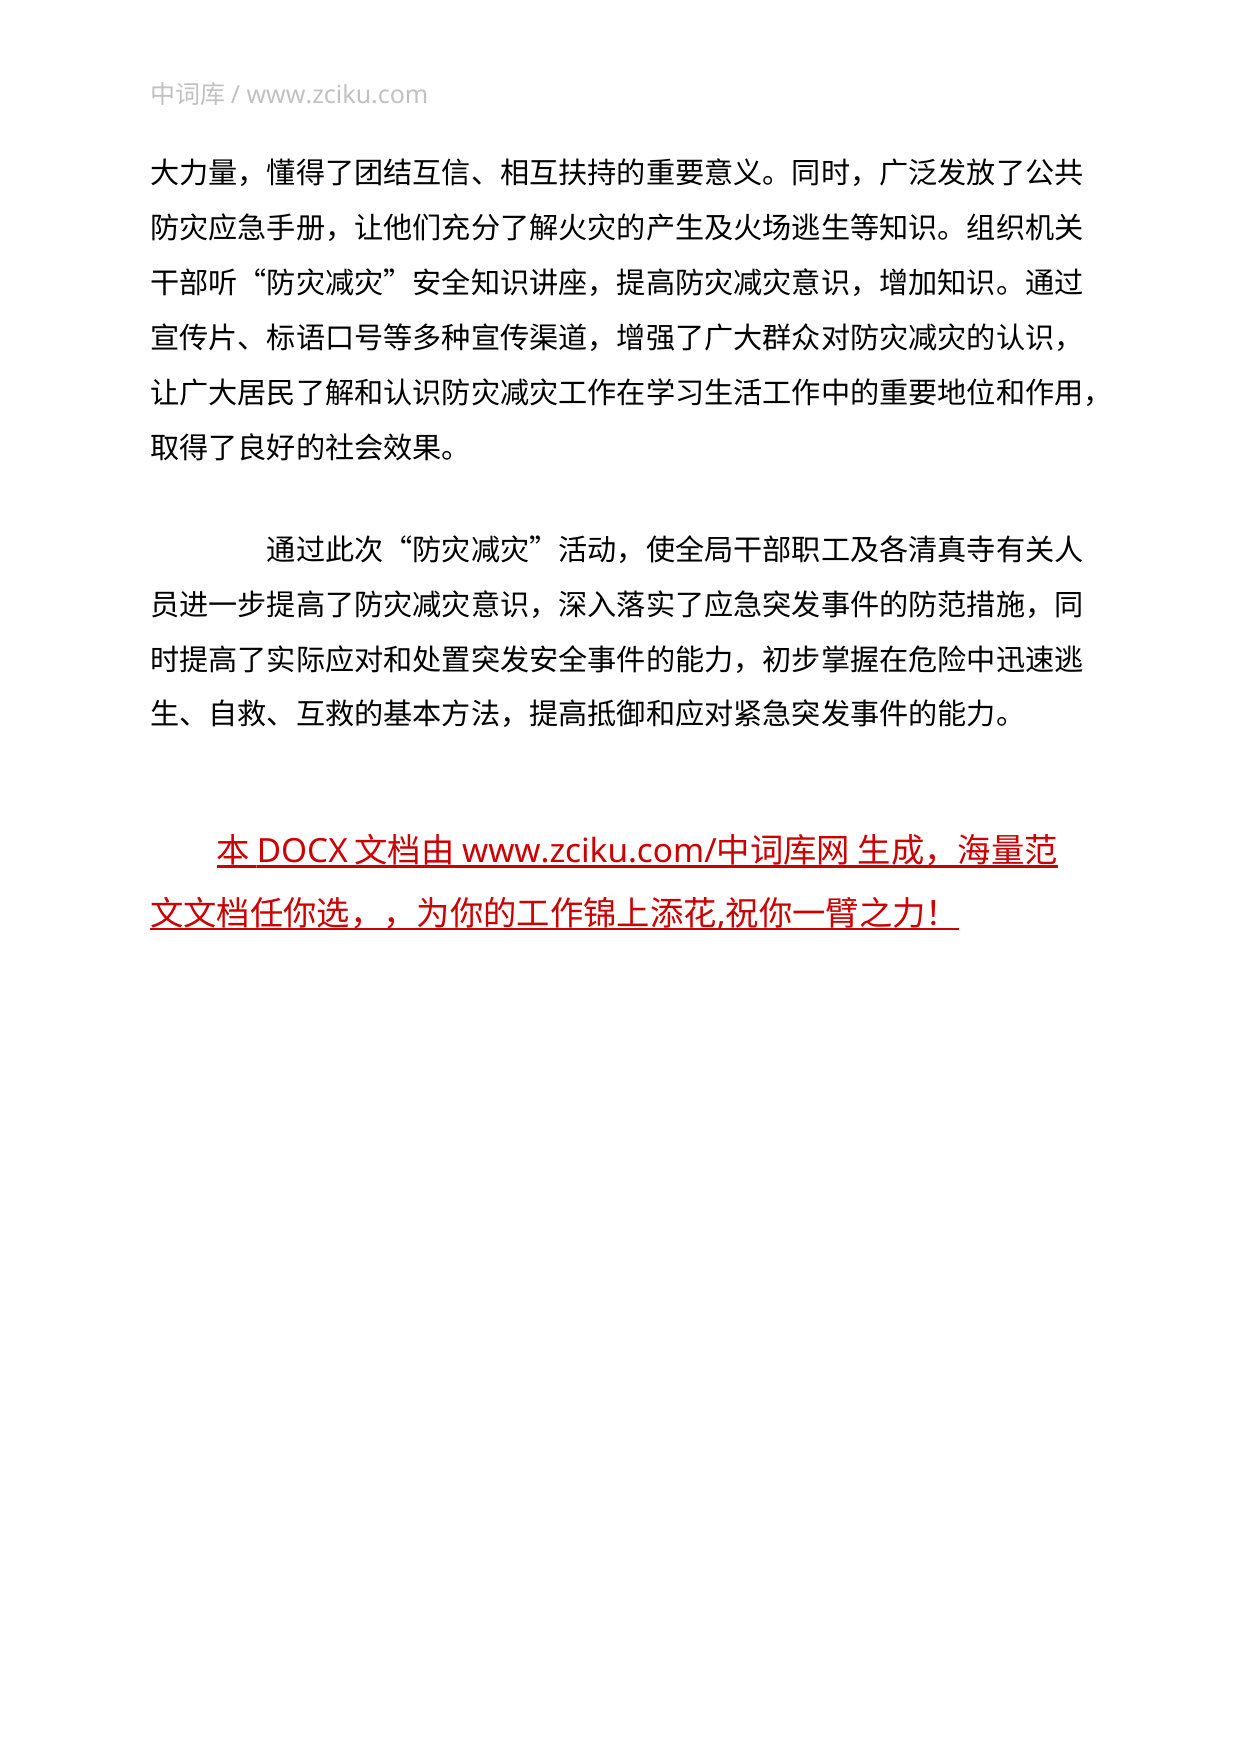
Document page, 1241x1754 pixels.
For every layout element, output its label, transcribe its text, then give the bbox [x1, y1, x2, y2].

text 本DOCX文档由 www.zciku.com/中词库网 生成，海量范文文档任你选，，为你的工作锦上添花,祝你一臂之力！ [150, 824, 1090, 935]
text 通过此次“防灾减灾”活动，使全局干部职工及各清真寺有关人员进一步提高了防灾减灾意识，深入落实了应急突发事件的防范措施，同时提高了实际应对和处置突发安全事件的能力，初步掌握在危险中迅速逃生、自救、互救的基本方法，提高抵御和应对紧急突发事件的能力。 [150, 526, 1090, 733]
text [150, 150, 1090, 467]
